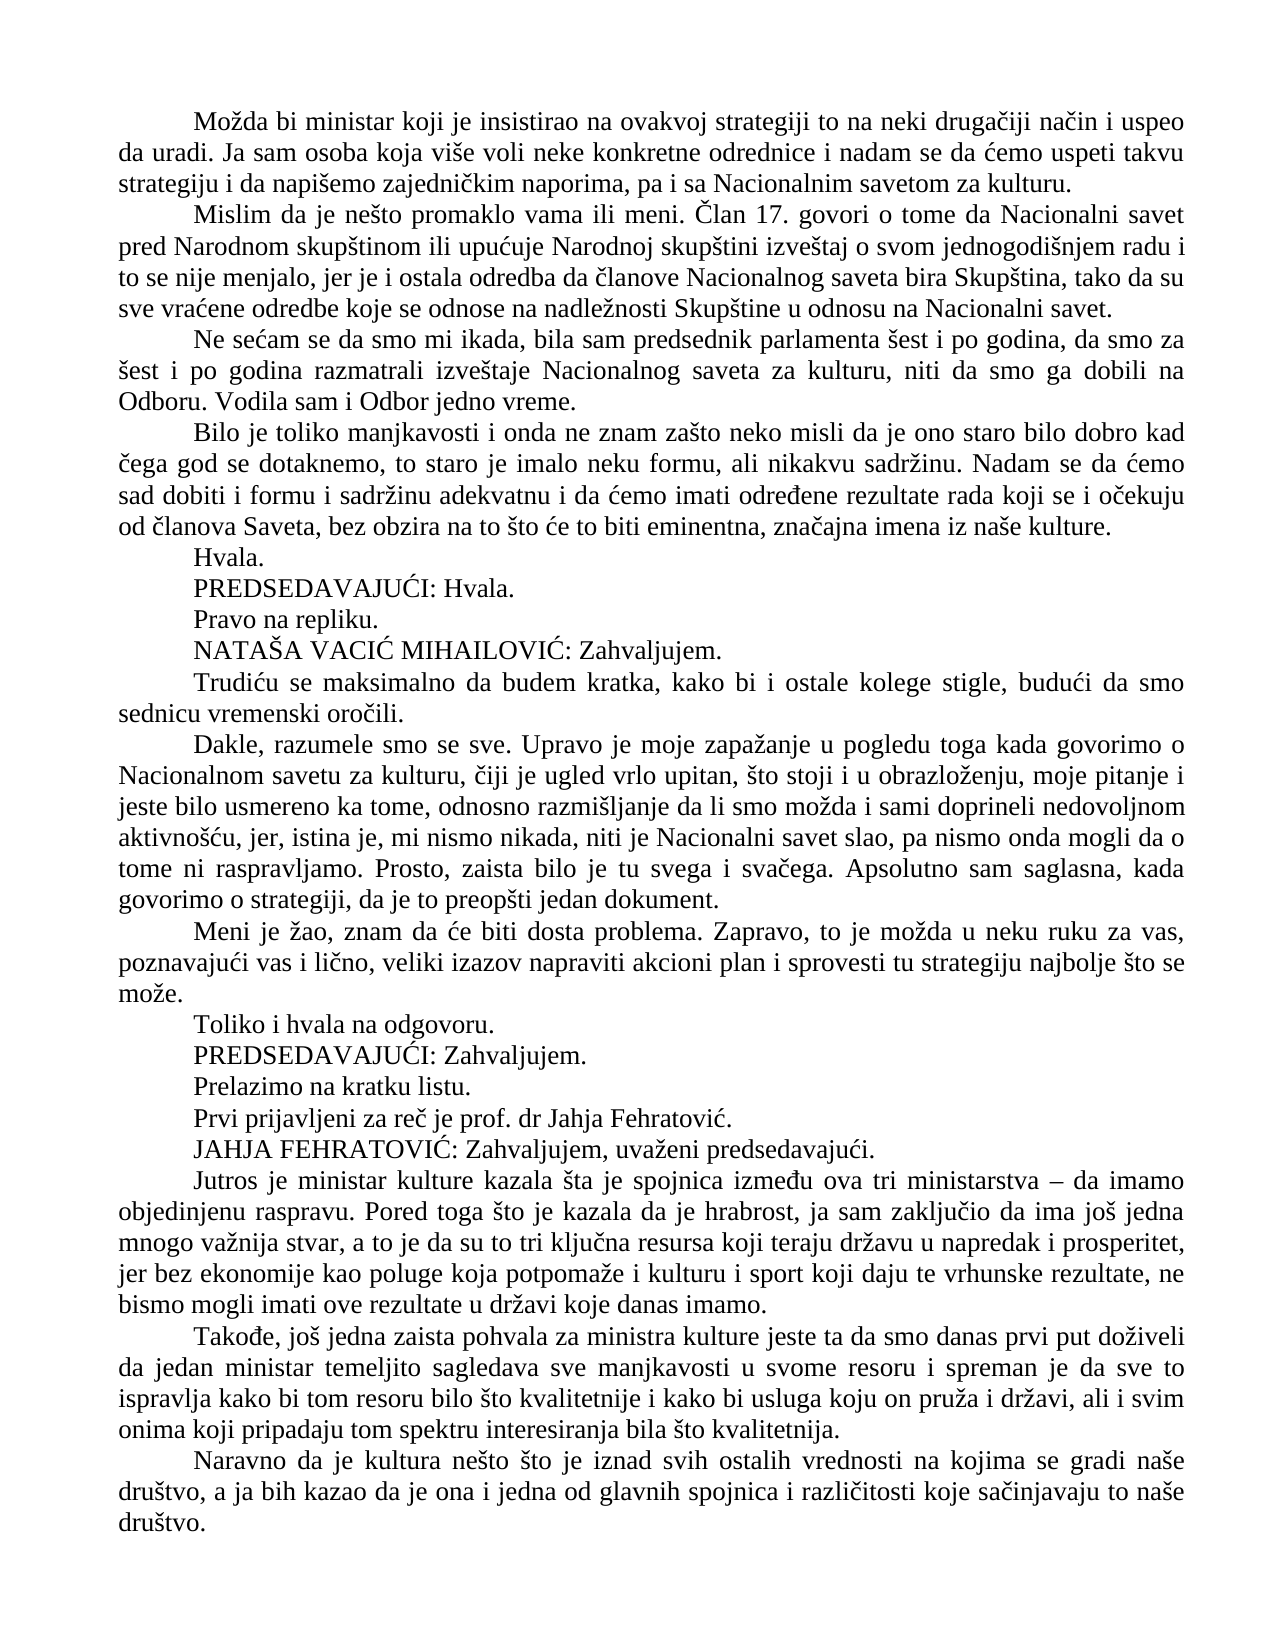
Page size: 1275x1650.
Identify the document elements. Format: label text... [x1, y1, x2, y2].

text Prelazimo na kratku listu. [118, 1071, 1186, 1102]
text Hvala. [118, 541, 1186, 572]
text Jutros je ministar kulture kazala šta je spojnica između ova tri ministarstva – da imamo objedinjenu raspravu. Pored toga što je kazala da je hrabrost, ja sam zaključio da ima još jedna mnogo važnija stvar, a to je da su to tri ključna resursa koji teraju državu u napredak i prosperitet, jer bez ekonomije kao poluge koja potpomaže i kulturu i sport koji daju te vrhunske rezultate, ne bismo mogli imati ove rezultate u državi koje danas imamo. [118, 1164, 1186, 1320]
text Meni je žao, znam da će biti dosta problema. Zapravo, to je možda u neku ruku za vas, poznavajući vas i lično, veliki izazov napraviti akcioni plan i sprovesti tu strategiju najbolje što se može. [118, 915, 1186, 1008]
text Možda bi ministar koji je insistirao na ovakvoj strategiji to na neki drugačiji način i uspeo da uradi. Ja sam osoba koja više voli neke konkretne odrednice i nadam se da ćemo uspeti takvu strategiju i da napišemo zajedničkim naporima, pa i sa Nacionalnim savetom za kulturu. [118, 105, 1186, 198]
text Naravno da je kultura nešto što je iznad svih ostalih vrednosti na kojima se gradi naše društvo, a ja bih kazao da je ona i jedna od glavnih spojnica i različitosti koje sačinjavaju to naše društvo. [118, 1444, 1186, 1538]
text PREDSEDAVAJUĆI: Hvala. [118, 572, 1186, 603]
text Mislim da je nešto promaklo vama ili meni. Član 17. govori o tome da Nacionalni savet pred Narodnom skupštinom ili upućuje Narodnoj skupštini izveštaj o svom jednogodišnjem radu i to se nije menjalo, jer je i ostala odredba da članove Nacionalnog saveta bira Skupština, tako da su sve vraćene odredbe koje se odnose na nadležnosti Skupštine u odnosu na Nacionalni savet. [118, 198, 1186, 323]
text Dakle, razumele smo se sve. Upravo je moje zapažanje u pogledu toga kada govorimo o Nacionalnom savetu za kulturu, čiji je ugled vrlo upitan, što stoji i u obrazloženju, moje pitanje i jeste bilo usmereno ka tome, odnosno razmišljanje da li smo možda i sami doprineli nedovoljnom aktivnošću, jer, istina je, mi nismo nikada, niti je Nacionalni savet slao, pa nismo onda mogli da o tome ni raspravljamo. Prosto, zaista bilo je tu svega i svačega. Apsolutno sam saglasna, kada govorimo o strategiji, da je to preopšti jedan dokument. [118, 728, 1186, 915]
text Bilo je toliko manjkavosti i onda ne znam zašto neko misli da je ono staro bilo dobro kad čega god se dotaknemo, to staro je imalo neku formu, ali nikakvu sadržinu. Nadam se da ćemo sad dobiti i formu i sadržinu adekvatnu i da ćemo imati određene rezultate rada koji se i očekuju od članova Saveta, bez obzira na to što će to biti eminentna, značajna imena iz naše kulture. [118, 416, 1186, 541]
text JAHJA FEHRATOVIĆ: Zahvaljujem, uvaženi predsedavajući. [118, 1133, 1186, 1164]
text Takođe, još jedna zaista pohvala za ministra kulture jeste ta da smo danas prvi put doživeli da jedan ministar temeljito sagledava sve manjkavosti u svome resoru i spreman je da sve to ispravlja kako bi tom resoru bilo što kvalitetnije i kako bi usluga koju on pruža i državi, ali i svim onima koji pripadaju tom spektru interesiranja bila što kvalitetnija. [118, 1320, 1186, 1444]
text Ne sećam se da smo mi ikada, bila sam predsednik parlamenta šest i po godina, da smo za šest i po godina razmatrali izveštaje Nacionalnog saveta za kulturu, niti da smo ga dobili na Odboru. Vodila sam i Odbor jedno vreme. [118, 323, 1186, 416]
text Prvi prijavljeni za reč je prof. dr Jahja Fehratović. [118, 1102, 1186, 1133]
text NATAŠA VACIĆ MIHAILOVIĆ: Zahvaljujem. [118, 634, 1186, 666]
text PREDSEDAVAJUĆI: Zahvaljujem. [118, 1039, 1186, 1071]
text Pravo na repliku. [118, 603, 1186, 634]
text Toliko i hvala na odgovoru. [118, 1008, 1186, 1039]
text Trudiću se maksimalno da budem kratka, kako bi i ostale kolege stigle, budući da smo sednicu vremenski oročili. [118, 666, 1186, 728]
